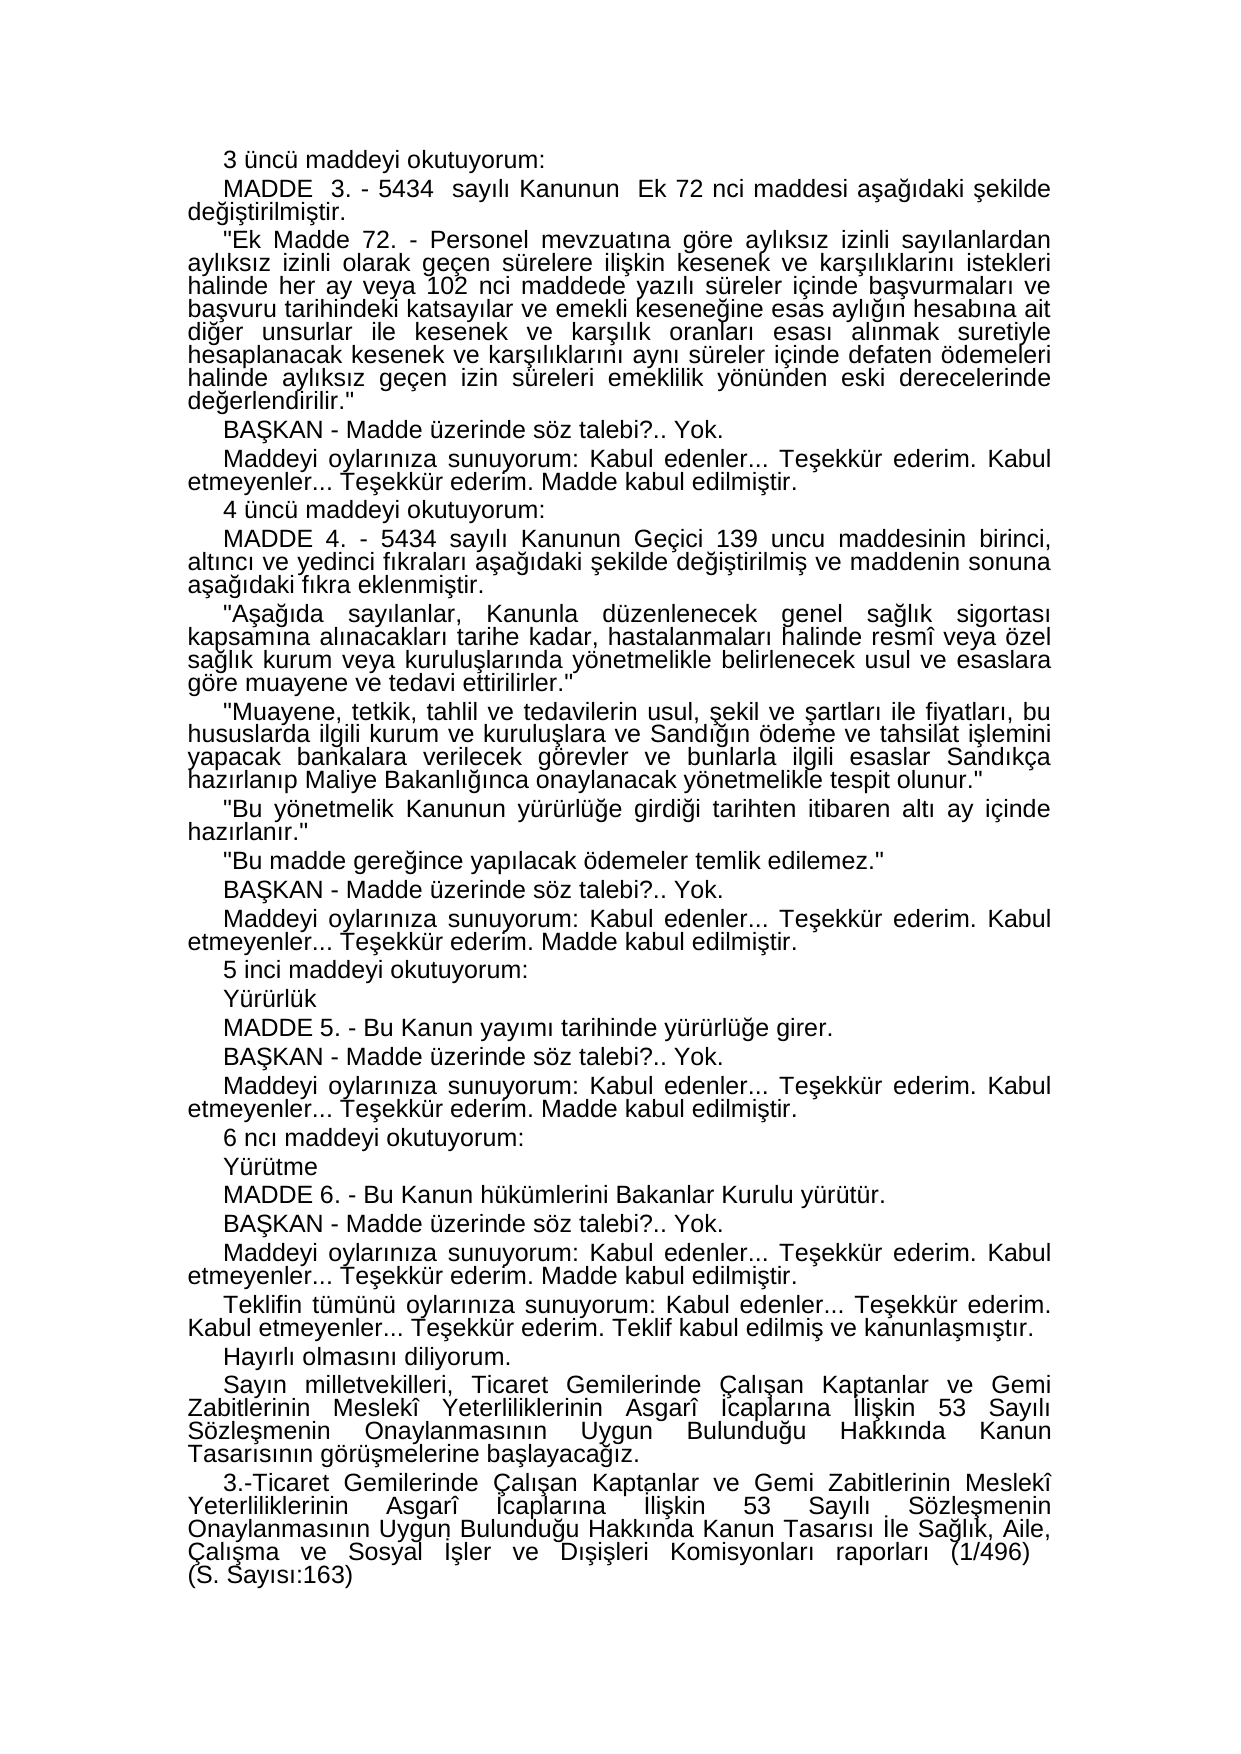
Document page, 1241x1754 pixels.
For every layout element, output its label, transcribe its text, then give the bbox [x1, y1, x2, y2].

text MADDE 3. - 5434 sayılı Kanunun Ek 72 nci maddesi aşağıdaki şekilde değiştirilmiştir. [187, 179, 1053, 225]
text BAŞKAN - Madde üzerinde söz talebi?.. Yok. [187, 420, 1053, 443]
text "Ek Madde 72. - Personel mevzuatına göre aylıksız izinli sayılanlardan aylıksız izinli olarak geçen sürelere ilişkin kesenek ve karşılıklarını istekleri halinde her ay veya 102 nci maddede yazılı süreler içinde başvurmaları ve başvuru tarihindeki katsayılar ve emekli keseneğine esas aylığın hesabına ait diğer unsurlar ile kesenek ve karşılık oranları esası alınmak suretiyle hesaplanacak kesenek ve karşılıklarını aynı süreler içinde defaten ödemeleri halinde aylıksız geçen izin süreleri emeklilik yönünden eski derecelerinde değerlendirilir." [187, 231, 1053, 414]
text 3 üncü maddeyi okutuyorum: [187, 150, 1053, 173]
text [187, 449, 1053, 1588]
